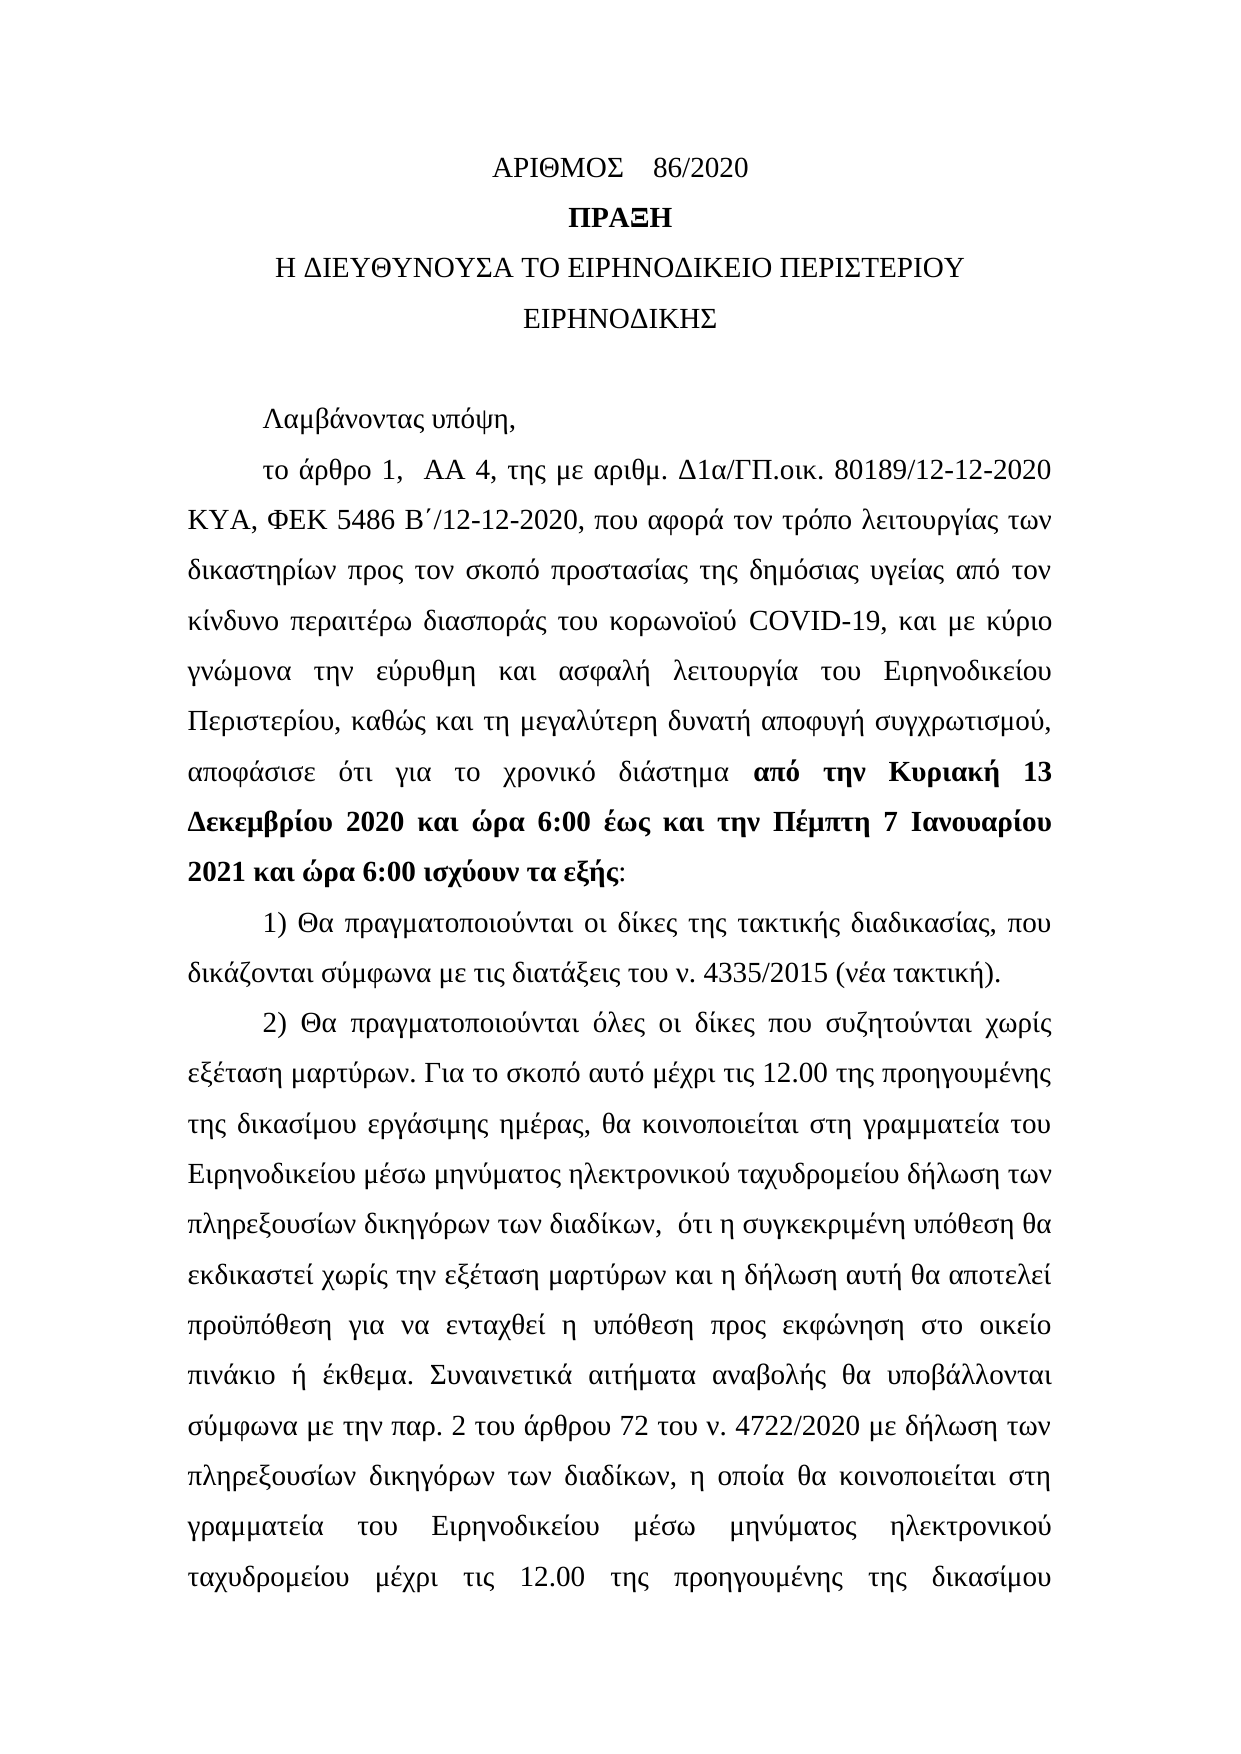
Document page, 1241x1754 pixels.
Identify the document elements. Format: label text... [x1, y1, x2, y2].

text ΑΡΙΘΜΟΣ 86/2020 [187, 150, 1053, 183]
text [187, 1005, 1053, 1592]
text το άρθρο 1, ΑΑ 4, της με αριθμ. Δ1α/ΓΠ.οικ. 80189/12-12-2020 ΚΥΑ, ΦΕΚ 5486 Β΄/12-12-2020, που αφορά τον τρόπο λειτουργίας των δικαστηρίων προς τον σκοπό προστασίας της δημόσιας υγείας από τον κίνδυνο περαιτέρω διασποράς του κορωνοϊού COVID-19, και με κύριο γνώμονα την εύρυθμη και ασφαλή λειτουργία του Ειρηνοδικείου Περιστερίου, καθώς και τη μεγαλύτερη δυνατή αποφυγή συγχρωτισμού, αποφάσισε ότι για το χρονικό διάστημα από την Κυριακή 13 Δεκεμβρίου 2020 και ώρα 6:00 έως και την Πέμπτη 7 Ιανουαρίου 2021 και ώρα 6:00 ισχύουν τα εξής: [187, 452, 1053, 888]
text Η ΔΙΕΥΘΥΝΟΥΣΑ ΤΟ ΕΙΡΗΝΟΔΙΚΕΙΟ ΠΕΡΙΣΤΕΡΙΟΥ [187, 251, 1053, 284]
text ΠΡΑΞΗ [187, 200, 1053, 234]
text ΕΙΡΗΝΟΔΙΚΗΣ [187, 301, 1053, 334]
text 1) Θα πραγματοποιούνται οι δίκες της τακτικής διαδικασίας, που δικάζονται σύμφωνα με τις διατάξεις του ν. 4335/2015 (νέα τακτική). [187, 905, 1053, 988]
text Λαμβάνοντας υπόψη, [187, 402, 1053, 435]
